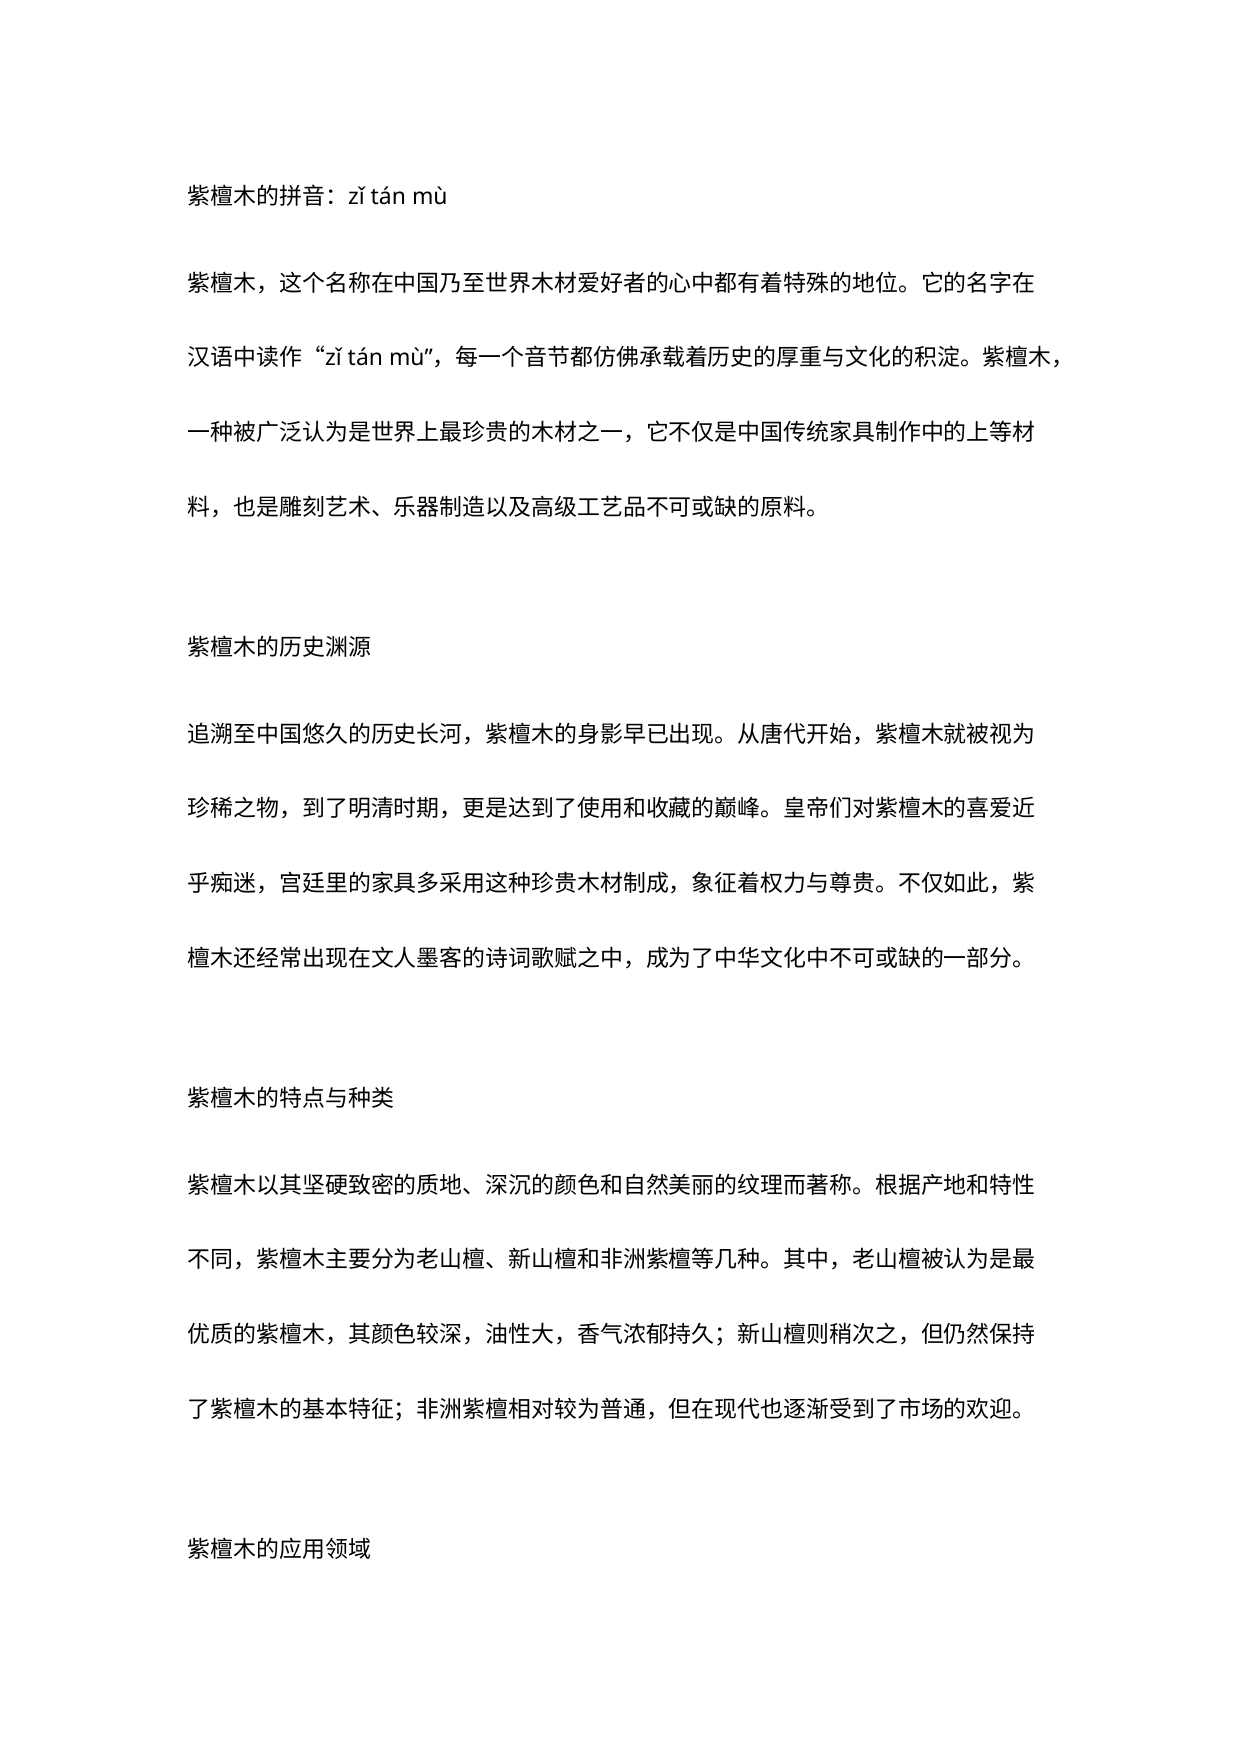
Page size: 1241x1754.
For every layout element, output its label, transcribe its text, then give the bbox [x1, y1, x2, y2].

text 紫檀木的特点与种类 [187, 1064, 1053, 1129]
text 紫檀木的应用领域 [187, 1515, 1053, 1580]
text 紫檀木，这个名称在中国乃至世界木材爱好者的心中都有着特殊的地位。它的名字在汉语中读作“zǐ tán mù”，每一个音节都仿佛承载着历史的厚重与文化的积淀。紫檀木，一种被广泛认为是世界上最珍贵的木材之一，它不仅是中国传统家具制作中的上等材料，也是雕刻艺术、乐器制造以及高级工艺品不可或缺的原料。 [187, 249, 1053, 538]
text 紫檀木以其坚硬致密的质地、深沉的颜色和自然美丽的纹理而著称。根据产地和特性不同，紫檀木主要分为老山檀、新山檀和非洲紫檀等几种。其中，老山檀被认为是最优质的紫檀木，其颜色较深，油性大，香气浓郁持久；新山檀则稍次之，但仍然保持了紫檀木的基本特征；非洲紫檀相对较为普通，但在现代也逐渐受到了市场的欢迎。 [187, 1151, 1053, 1440]
text 紫檀木的历史渊源 [187, 613, 1053, 678]
text 紫檀木的拼音：zǐ tán mù [187, 162, 1053, 227]
text 追溯至中国悠久的历史长河，紫檀木的身影早已出现。从唐代开始，紫檀木就被视为珍稀之物，到了明清时期，更是达到了使用和收藏的巅峰。皇帝们对紫檀木的喜爱近乎痴迷，宫廷里的家具多采用这种珍贵木材制成，象征着权力与尊贵。不仅如此，紫檀木还经常出现在文人墨客的诗词歌赋之中，成为了中华文化中不可或缺的一部分。 [187, 700, 1053, 989]
